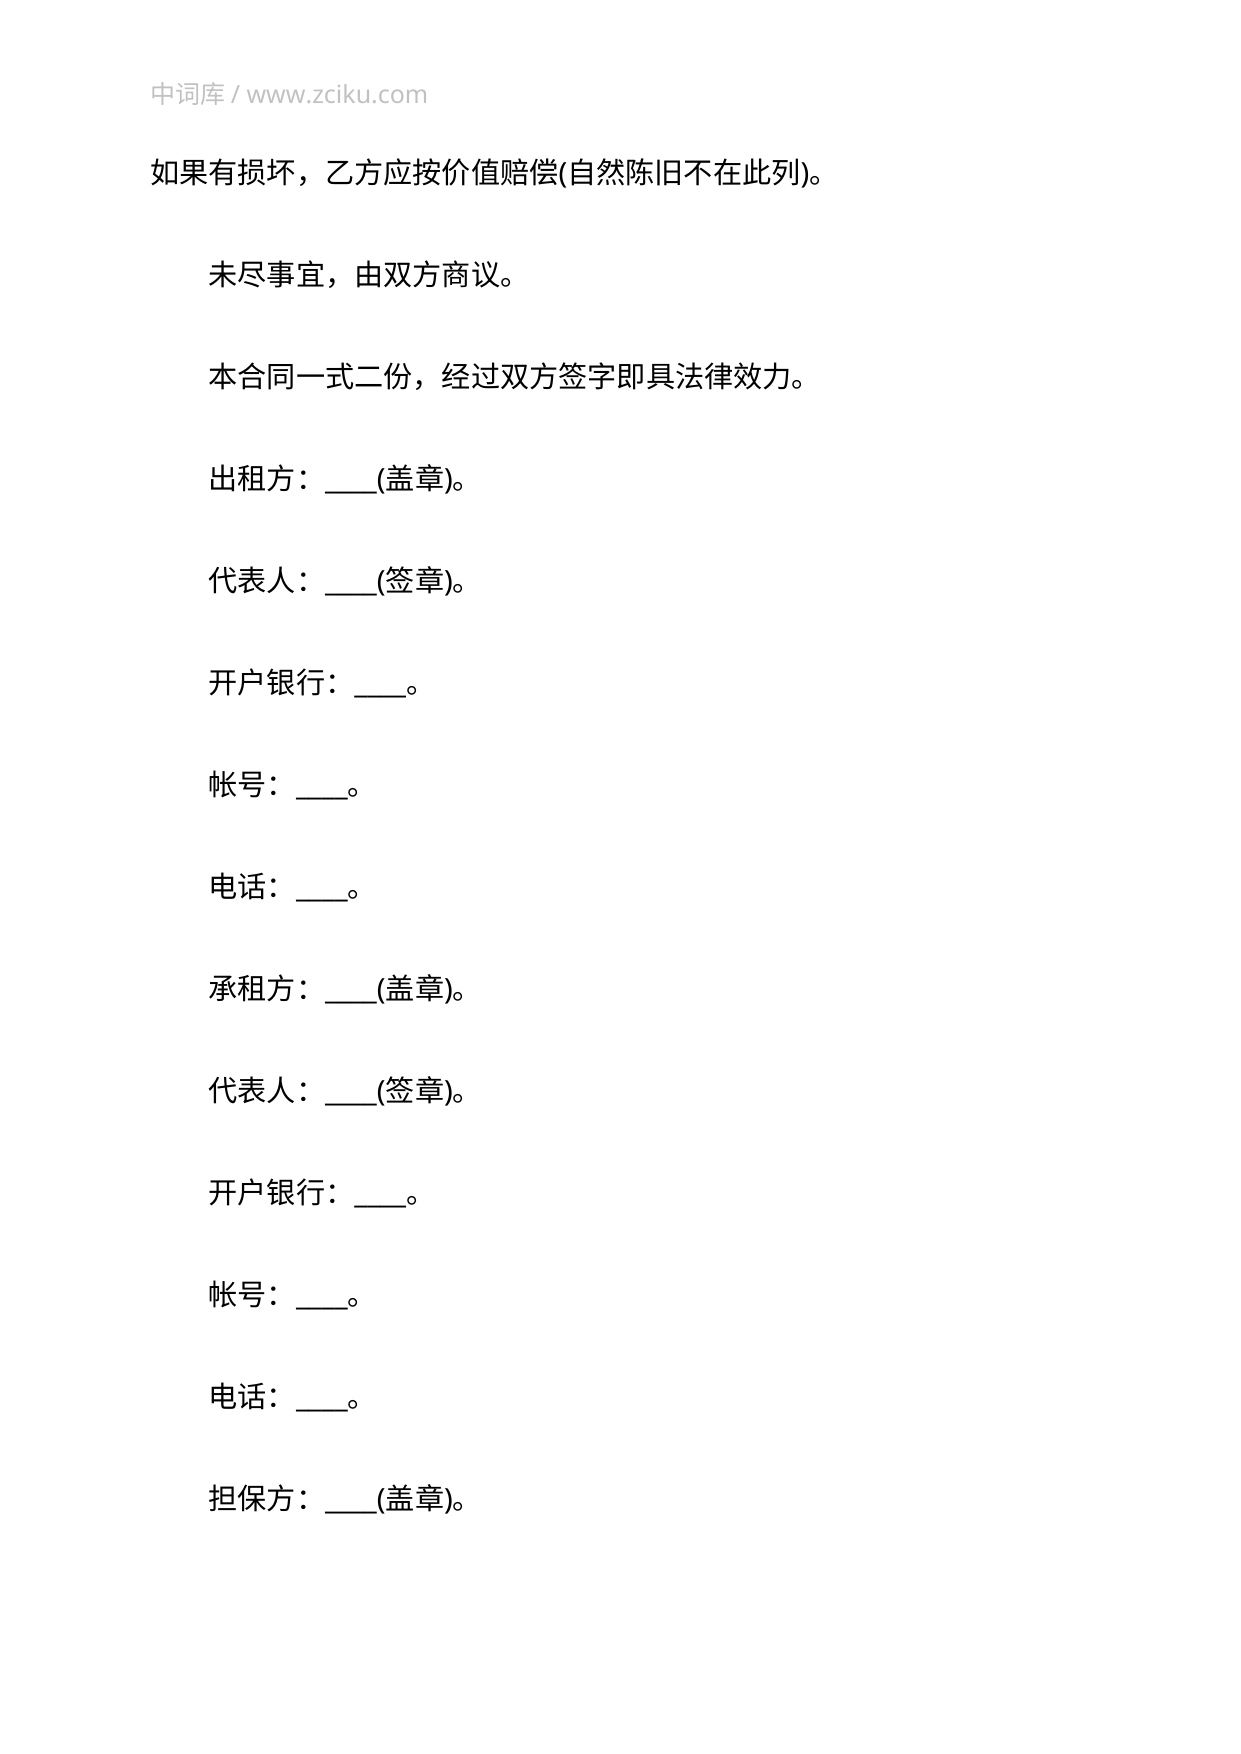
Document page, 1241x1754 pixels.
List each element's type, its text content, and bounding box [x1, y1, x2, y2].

text 电话：____。 [150, 863, 1090, 906]
text 代表人：____(签章)。 [150, 1067, 1090, 1110]
text 开户银行：____。 [150, 659, 1090, 702]
text 帐号：____。 [150, 1271, 1090, 1314]
text 本合同一式二份，经过双方签字即具法律效力。 [150, 354, 1090, 396]
text 开户银行：____。 [150, 1169, 1090, 1212]
text 代表人：____(签章)。 [150, 557, 1090, 600]
text 未尽事宜，由双方商议。 [150, 252, 1090, 294]
text 出租方：____(盖章)。 [150, 456, 1090, 498]
text 电话：____。 [150, 1373, 1090, 1416]
text 担保方：____(盖章)。 [150, 1475, 1090, 1518]
text 承租方：____(盖章)。 [150, 965, 1090, 1008]
text 帐号：____。 [150, 761, 1090, 804]
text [150, 150, 1090, 192]
